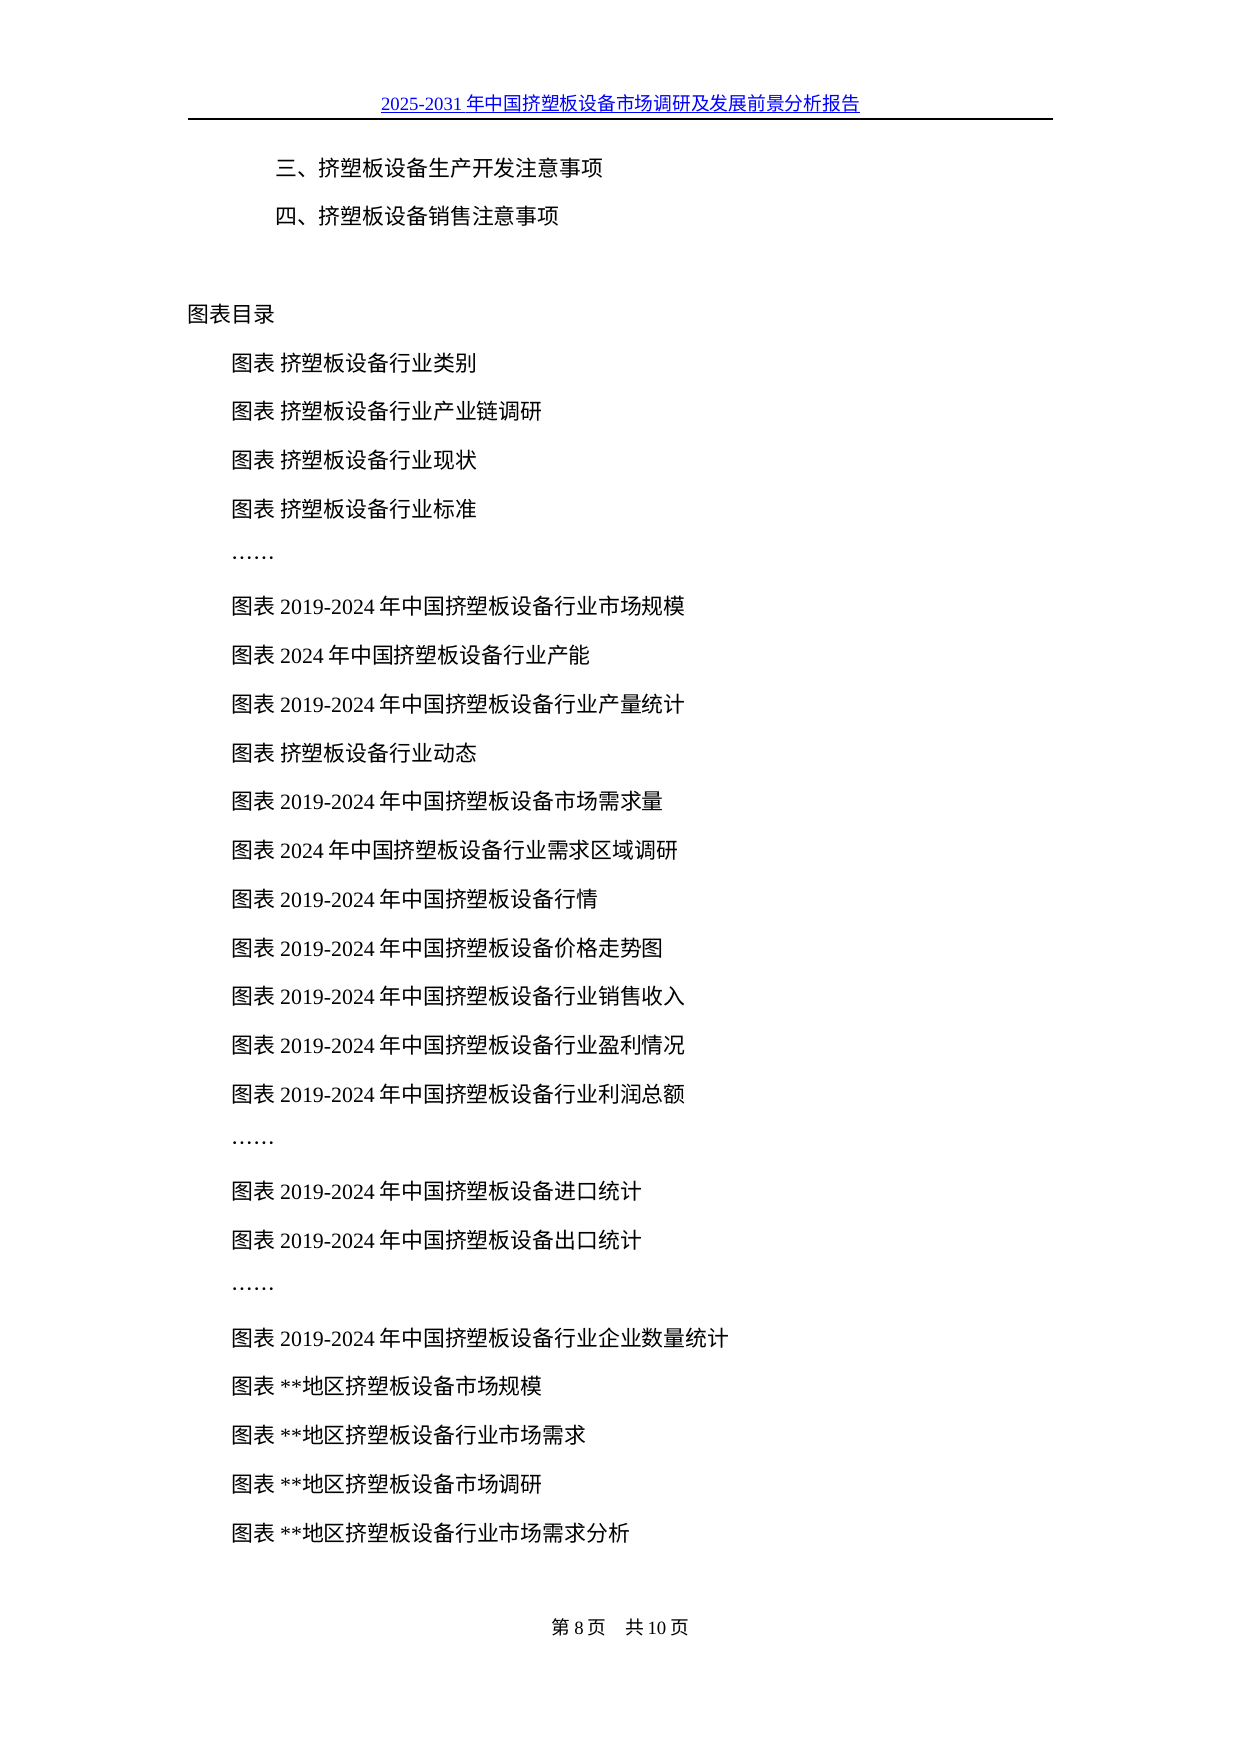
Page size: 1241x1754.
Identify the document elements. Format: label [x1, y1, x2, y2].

text [187, 150, 1053, 1548]
